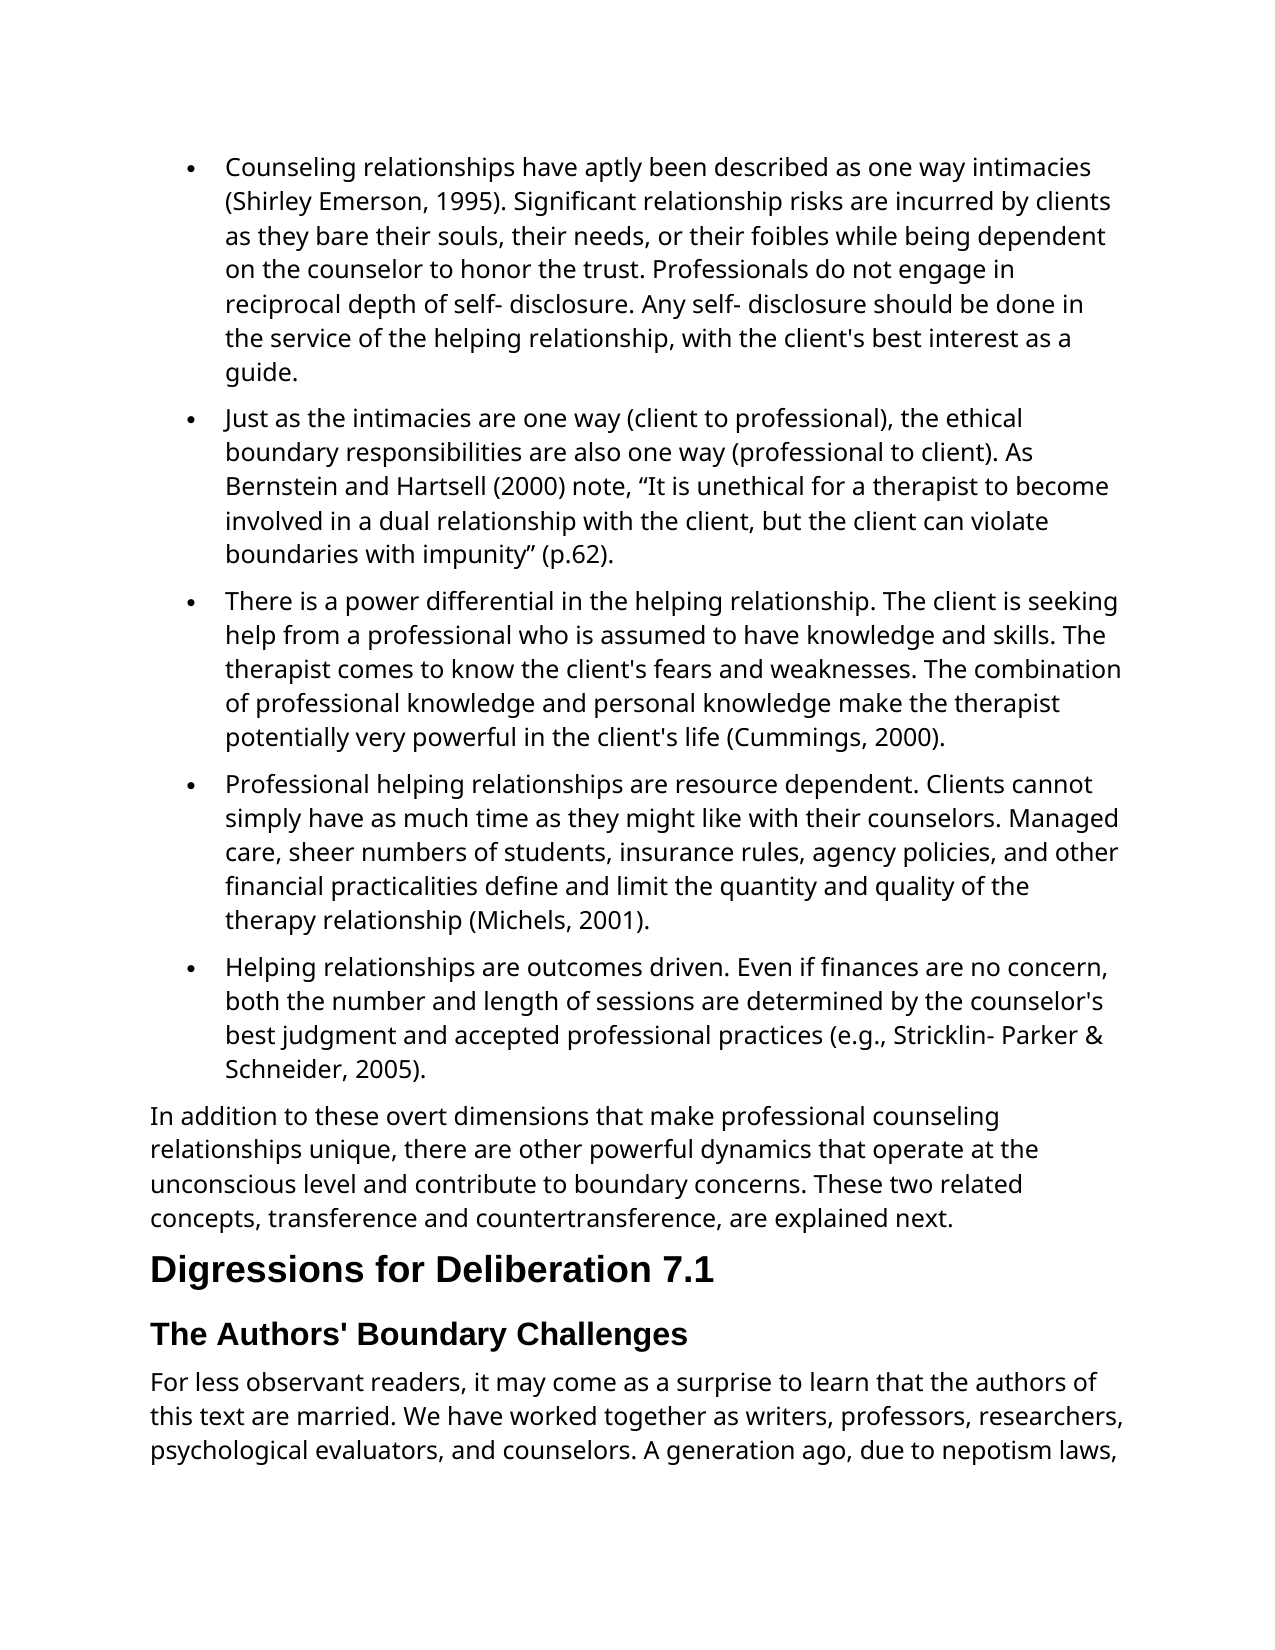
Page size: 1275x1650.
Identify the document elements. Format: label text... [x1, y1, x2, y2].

text In addition to these overt dimensions that make professional counseling relationships unique, there are other powerful dynamics that operate at the unconscious level and contribute to boundary concerns. These two related concepts, transference and countertransference, are explained next. [150, 1098, 1125, 1234]
list Professional helping relationships are resource dependent. Clients cannot simply have as much time as they might like with their counselors. Managed care, sheer numbers of students, insurance rules, agency policies, and other financial practicalities define and limit the quantity and quality of the therapy relationship (Michels, 2001). [187, 767, 1125, 937]
list Counseling relationships have aptly been described as one way intimacies (Shirley Emerson, 1995). Significant relationship risks are incurred by clients as they bare their souls, their needs, or their foibles while being dependent on the counselor to honor the trust. Professionals do not engage in reciprocal depth of self- disclosure. Any self- disclosure should be done in the service of the helping relationship, with the client's best interest as a guide. [187, 150, 1125, 388]
text The Authors' Boundary Challenges [150, 1315, 1125, 1352]
list Helping relationships are outcomes driven. Even if finances are no concern, both the number and length of sessions are determined by the counselor's best judgment and accepted professional practices (e.g., Stricklin- Parker & Schneider, 2005). [187, 949, 1125, 1086]
list There is a power differential in the helping relationship. The client is seeking help from a professional who is assumed to have knowledge and skills. The therapist comes to know the client's fears and weaknesses. The combination of professional knowledge and personal knowledge make the therapist potentially very powerful in the client's life (Cummings, 2000). [187, 584, 1125, 754]
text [150, 1364, 1125, 1467]
text Digressions for Deliberation 7.1 [150, 1247, 1125, 1290]
list Just as the intimacies are one way (client to professional), the ethical boundary responsibilities are also one way (professional to client). As Bernstein and Hartsell (2000) note, “It is unethical for a therapist to become involved in a dual relationship with the client, but the client can violate boundaries with impunity” (p.62). [187, 401, 1125, 571]
